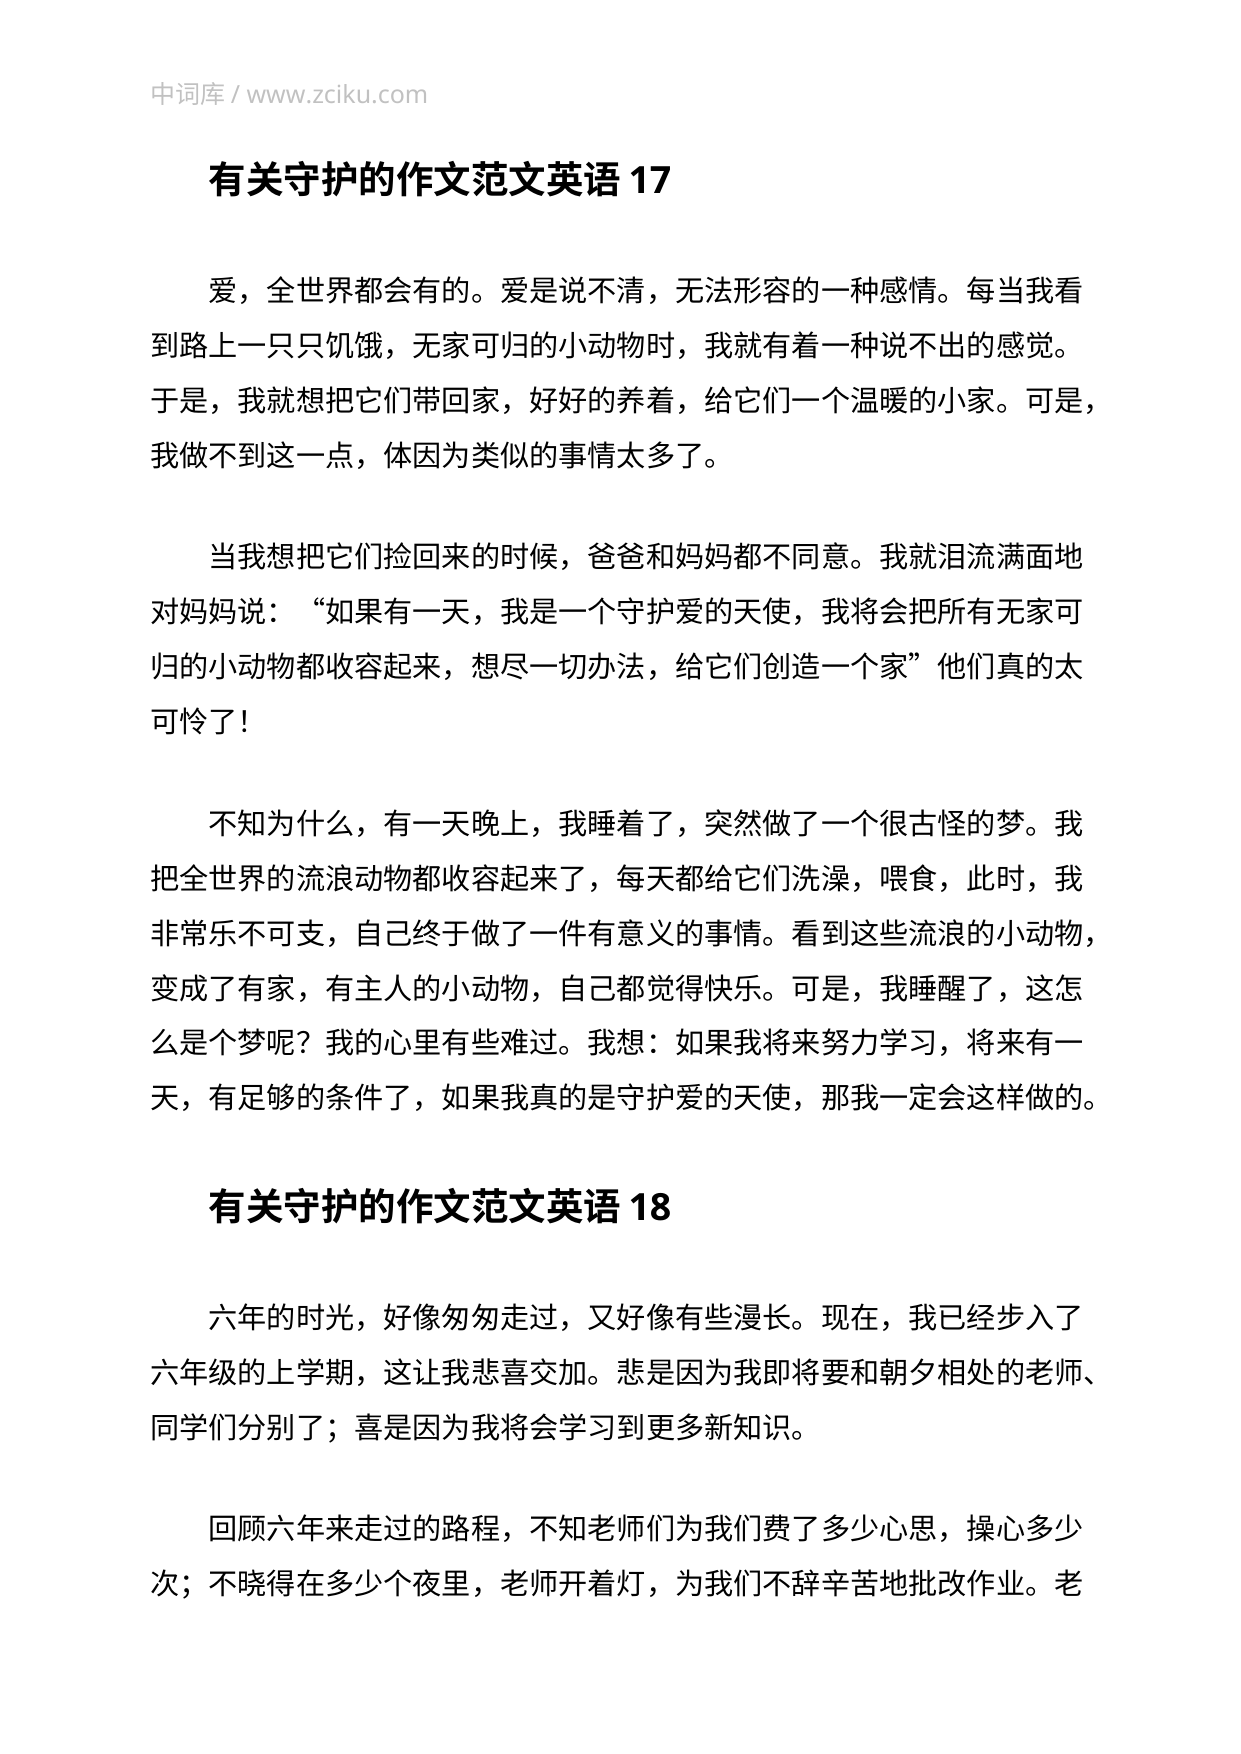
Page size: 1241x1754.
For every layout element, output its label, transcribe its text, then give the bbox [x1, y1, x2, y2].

text 有关守护的作文范文英语17 [150, 150, 1090, 204]
text 当我想把它们捡回来的时候，爸爸和妈妈都不同意。我就泪流满面地对妈妈说：“如果有一天，我是一个守护爱的天使，我将会把所有无家可归的小动物都收容起来，想尽一切办法，给它们创造一个家”他们真的太可怜了！ [150, 534, 1090, 741]
text 六年的时光，好像匆匆走过，又好像有些漫长。现在，我已经步入了六年级的上学期，这让我悲喜交加。悲是因为我即将要和朝夕相处的老师、同学们分别了；喜是因为我将会学习到更多新知识。 [150, 1294, 1090, 1446]
text 爱，全世界都会有的。爱是说不清，无法形容的一种感情。每当我看到路上一只只饥饿，无家可归的小动物时，我就有着一种说不出的感觉。于是，我就想把它们带回家，好好的养着，给它们一个温暖的小家。可是，我做不到这一点，体因为类似的事情太多了。 [150, 268, 1090, 474]
text 有关守护的作文范文英语18 [150, 1177, 1090, 1231]
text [150, 1506, 1090, 1603]
text 不知为什么，有一天晚上，我睡着了，突然做了一个很古怪的梦。我把全世界的流浪动物都收容起来了，每天都给它们洗澡，喂食，此时，我非常乐不可支，自己终于做了一件有意义的事情。看到这些流浪的小动物，变成了有家，有主人的小动物，自己都觉得快乐。可是，我睡醒了，这怎么是个梦呢？我的心里有些难过。我想：如果我将来努力学习，将来有一天，有足够的条件了，如果我真的是守护爱的天使，那我一定会这样做的。 [150, 801, 1090, 1117]
